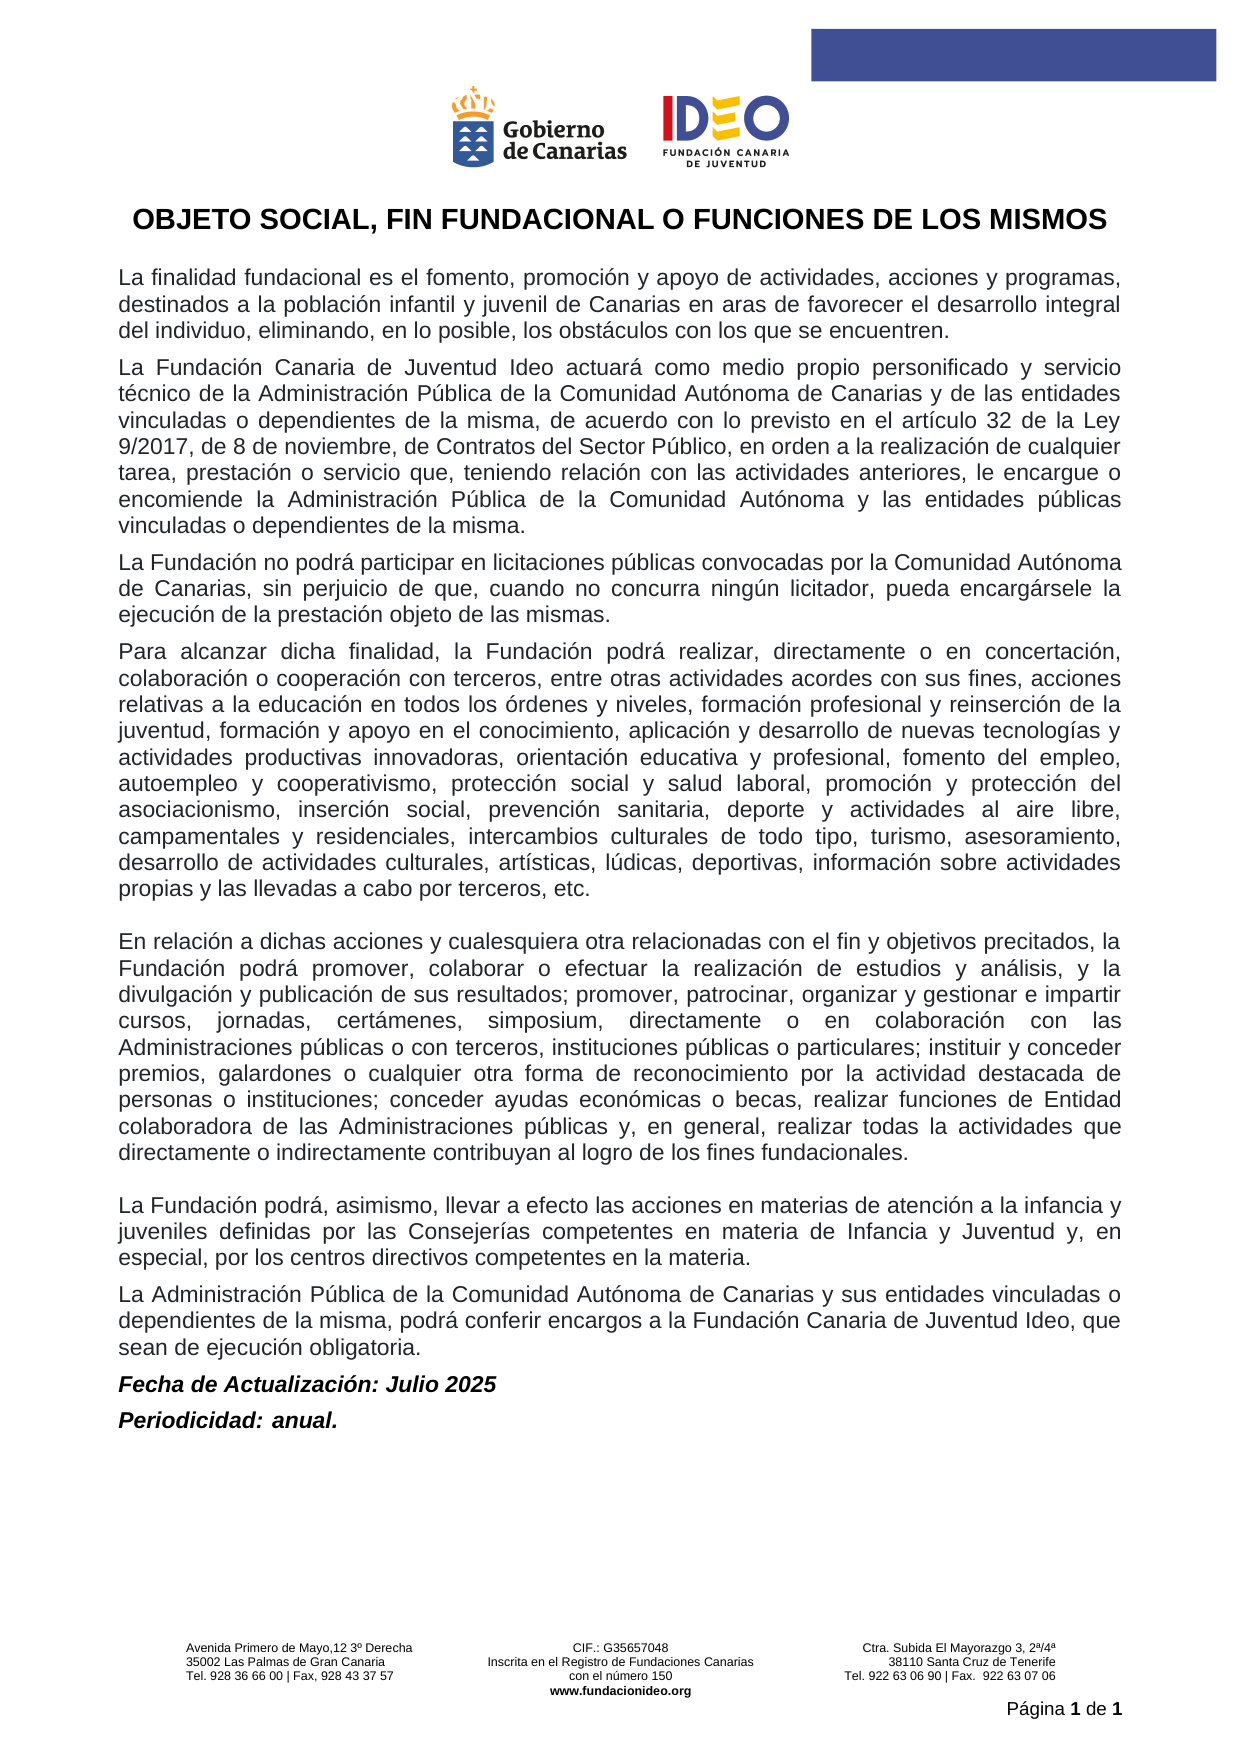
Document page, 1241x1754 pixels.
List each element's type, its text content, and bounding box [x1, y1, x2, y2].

text OBJETO SOCIAL, FIN FUNDACIONAL O FUNCIONES DE LOS MISMOS [118, 177, 1122, 236]
text La Fundación no podrá participar en licitaciones públicas convocadas por la Comunidad Autónoma de Canarias, sin perjuicio de que, cuando no concurra ningún licitador, pueda encargársele la ejecución de la prestación objeto de las mismas. [118, 549, 1122, 628]
text Periodicidad: anual. [118, 1407, 1122, 1434]
text La Administración Pública de la Comunidad Autónoma de Canarias y sus entidades vinculadas o dependientes de la misma, podrá conferir encargos a la Fundación Canaria de Juventud Ideo, que sean de ejecución obligatoria. [118, 1281, 1122, 1360]
text Fecha de Actualización: Julio 2025 [118, 1371, 1122, 1397]
text La finalidad fundacional es el fomento, promoción y apoyo de actividades, acciones y programas, destinados a la población infantil y juvenil de Canarias en aras de favorecer el desarrollo integral del individuo, eliminando, en lo posible, los obstáculos con los que se encuentren. [118, 264, 1122, 343]
text Para alcanzar dicha finalidad, la Fundación podrá realizar, directamente o en concertación, colaboración o cooperación con terceros, entre otras actividades acordes con sus fines, acciones relativas a la educación en todos los órdenes y niveles, formación profesional y reinserción de la juventud, formación y apoyo en el conocimiento, aplicación y desarrollo de nuevas tecnologías y actividades productivas innovadoras, orientación educativa y profesional, fomento del empleo, autoempleo y cooperativismo, protección social y salud laboral, promoción y protección del asociacionismo, inserción social, prevención sanitaria, deporte y actividades al aire libre, campamentales y residenciales, intercambios culturales de todo tipo, turismo, asesoramiento, desarrollo de actividades culturales, artísticas, lúdicas, deportivas, información sobre actividades propias y las llevadas a cabo por terceros, etc. [118, 638, 1122, 902]
picture [0, 51, 1241, 202]
text La Fundación podrá, asimismo, llevar a efecto las acciones en materias de atención a la infancia y juveniles definidas por las Consejerías competentes en materia de Infancia y Juventud y, en especial, por los centros directivos competentes en la materia. [118, 1192, 1122, 1271]
text En relación a dichas acciones y cualesquiera otra relacionadas con el fin y objetivos precitados, la Fundación podrá promover, colaborar o efectuar la realización de estudios y análisis, y la divulgación y publicación de sus resultados; promover, patrocinar, organizar y gestionar e impartir cursos, jornadas, certámenes, simposium, directamente o en colaboración con las Administraciones públicas o con terceros, instituciones públicas o particulares; instituir y conceder premios, galardones o cualquier otra forma de reconocimiento por la actividad destacada de personas o instituciones; conceder ayudas económicas o becas, realizar funciones de Entidad colaboradora de las Administraciones públicas y, en general, realizar todas la actividades que directamente o indirectamente contribuyan al logro de los fines fundacionales. [118, 928, 1122, 1165]
text La Fundación Canaria de Juventud Ideo actuará como medio propio personificado y servicio técnico de la Administración Pública de la Comunidad Autónoma de Canarias y de las entidades vinculadas o dependientes de la misma, de acuerdo con lo previsto en el artículo 32 de la Ley 9/2017, de 8 de noviembre, de Contratos del Sector Público, en orden a la realización de cualquier tarea, prestación o servicio que, teniendo relación con las actividades anteriores, le encargue o encomiende la Administración Pública de la Comunidad Autónoma y las entidades públicas vinculadas o dependientes de la misma. [118, 354, 1122, 538]
